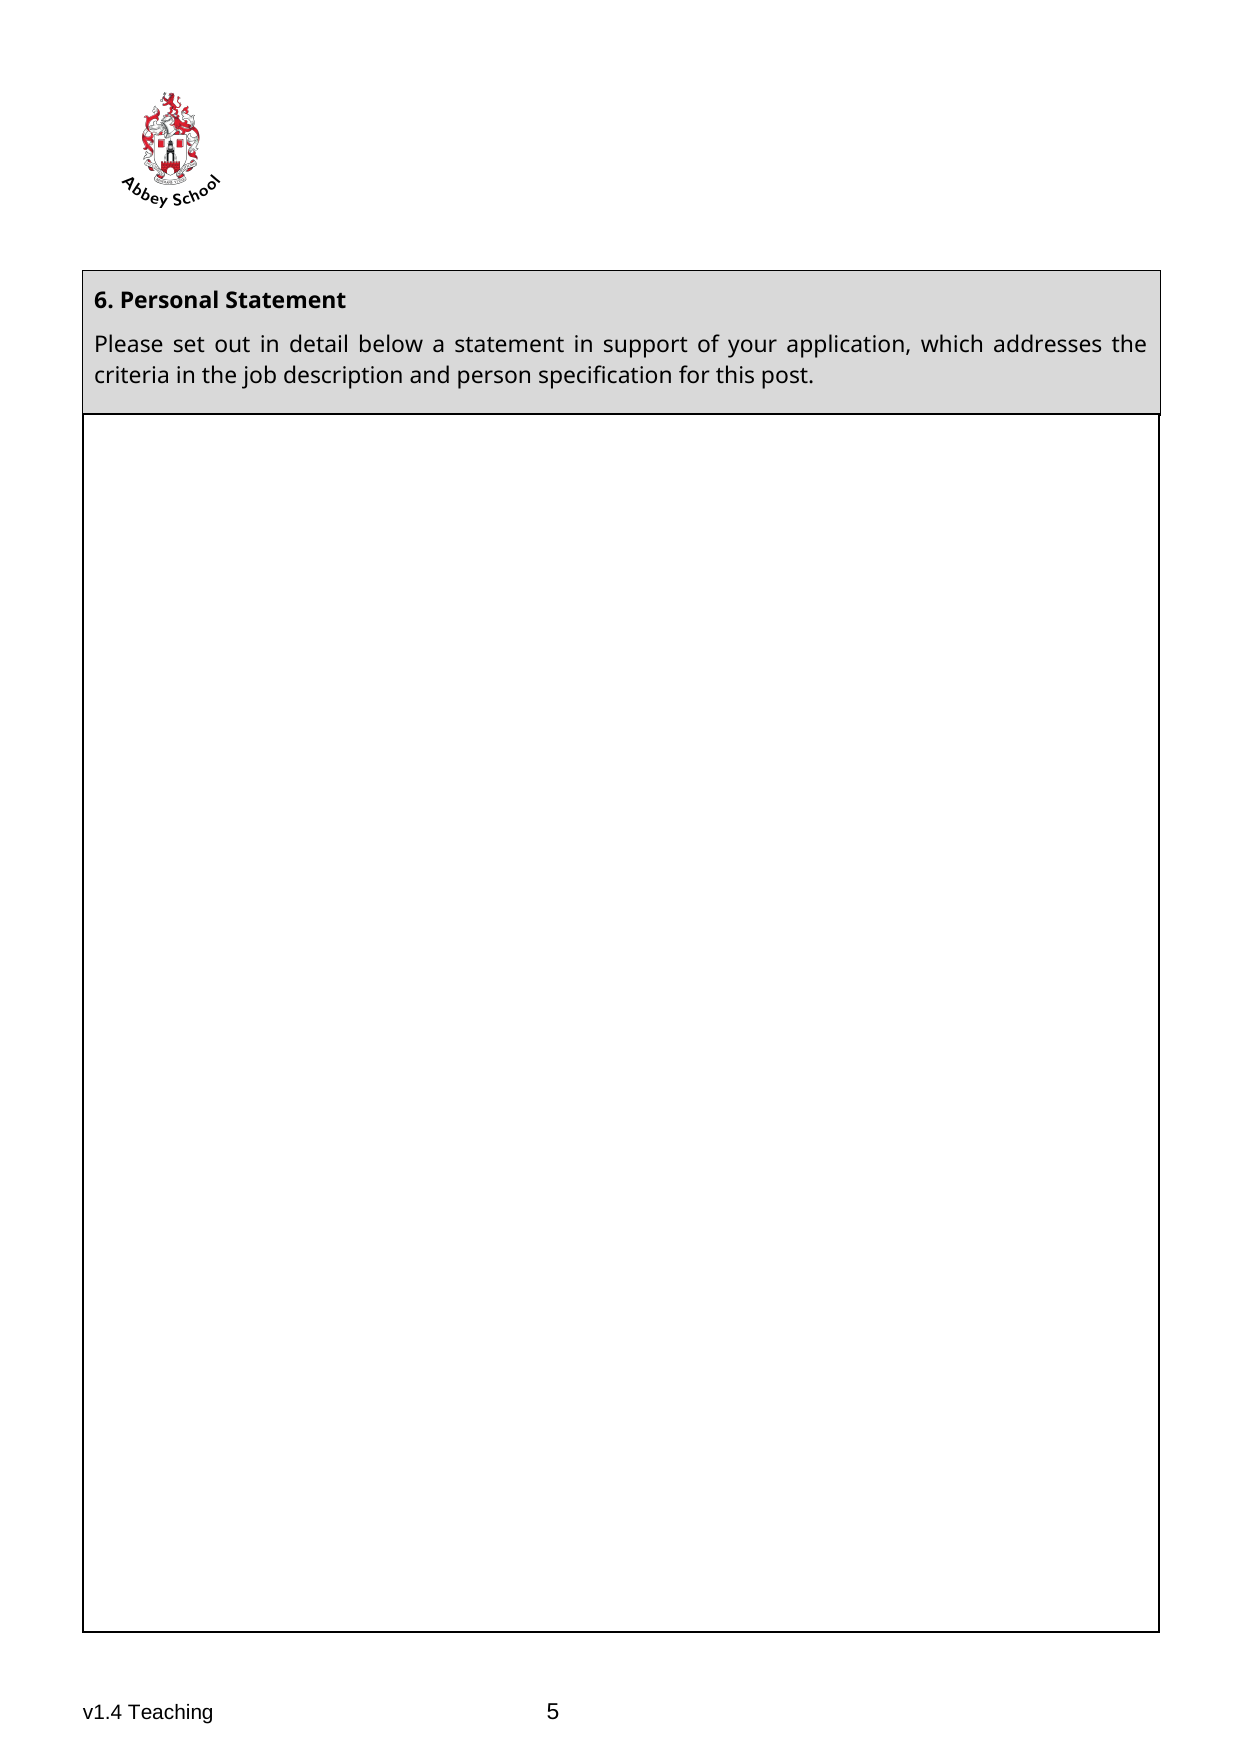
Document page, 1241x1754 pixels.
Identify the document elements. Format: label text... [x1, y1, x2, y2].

table_header 6. Personal Statement Please set out in detail below a statement in support of your application, which addresses the criteria in the job description and person specification for this post. [83, 271, 1160, 413]
